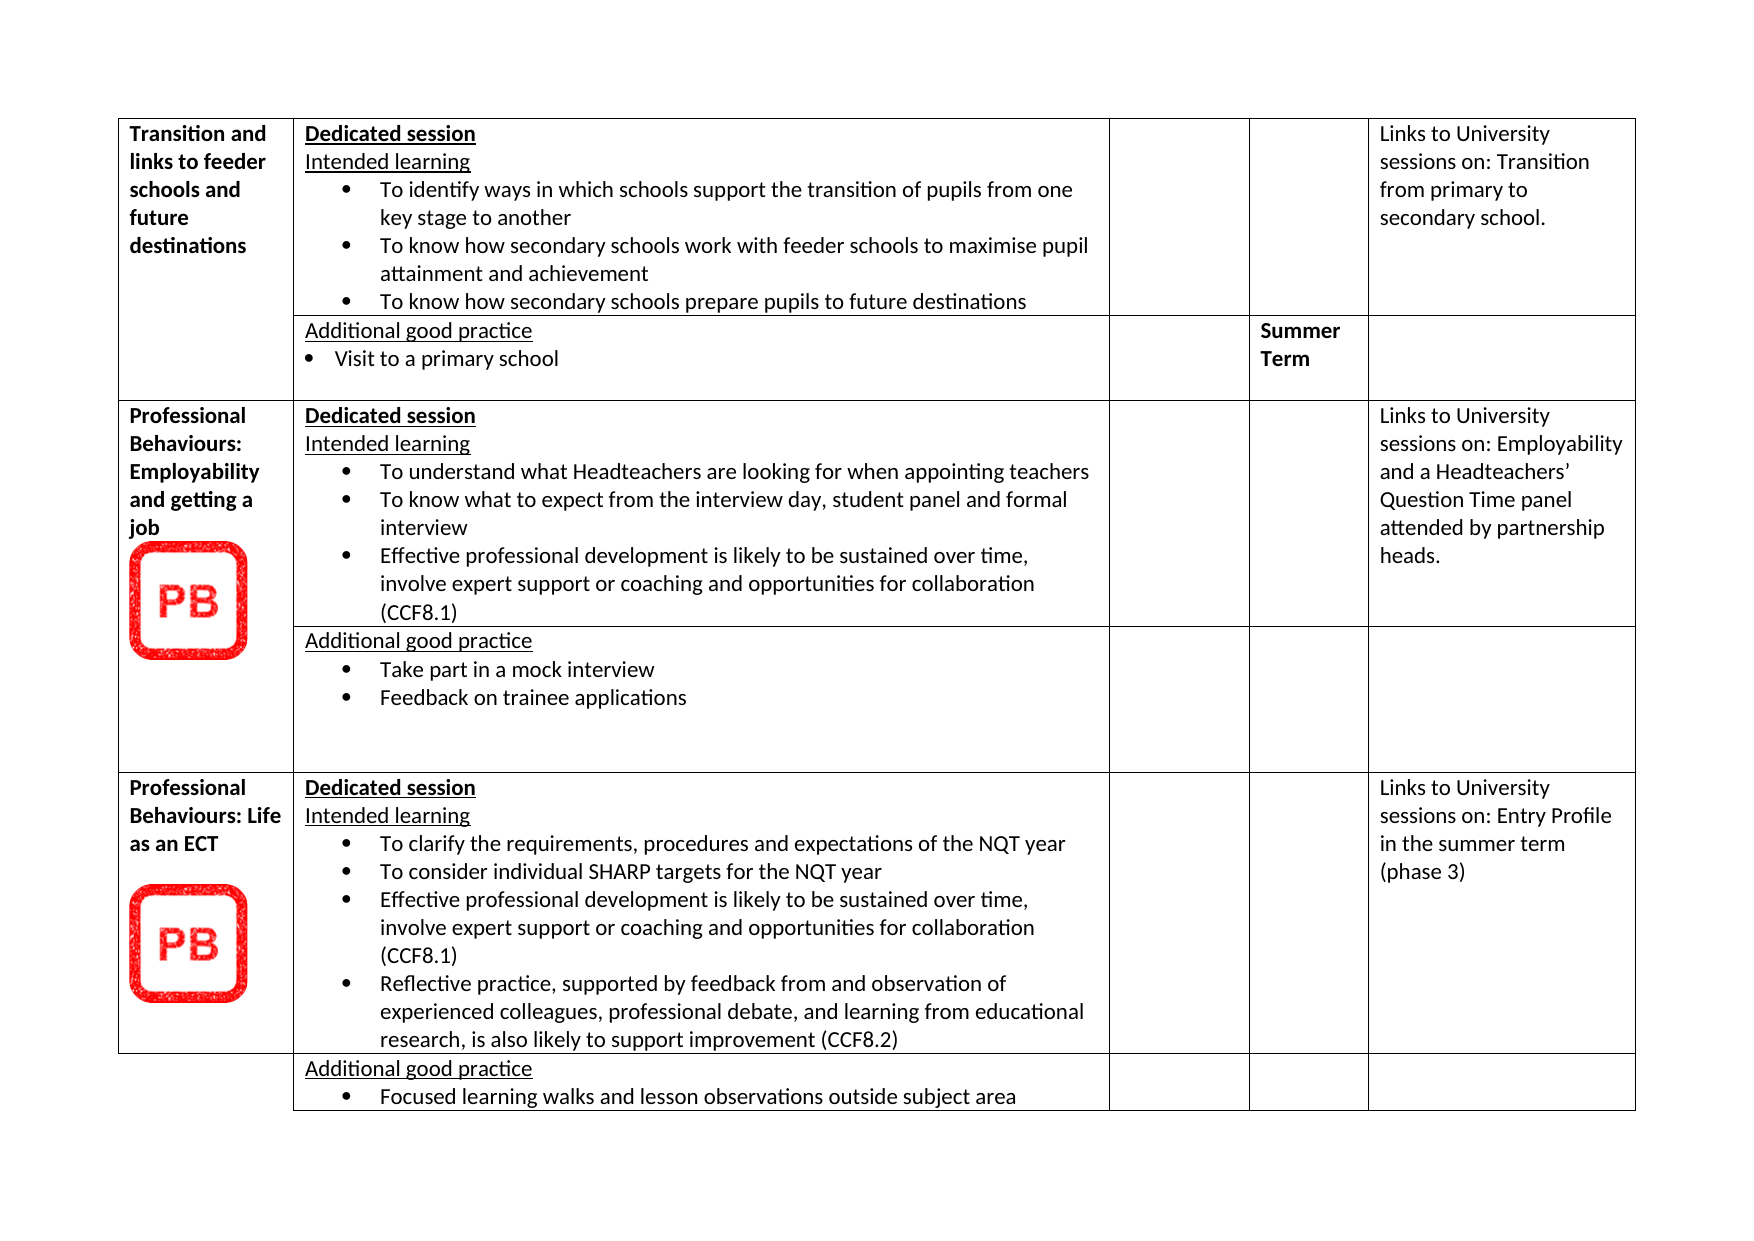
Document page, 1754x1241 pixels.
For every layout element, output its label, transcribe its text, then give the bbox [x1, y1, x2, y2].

table_cell Dedicated session Intended learning To understand what Headteachers are looking for when appointing teachers To know what to expect from the interview day, student panel and formal interview Effective professional development is likely to be sustained over time, involve expert support or coaching and opportunities for collaboration (CCF8.1) [294, 401, 1109, 626]
table_cell [1369, 1054, 1635, 1110]
table_cell [1369, 627, 1635, 772]
table_cell [1110, 627, 1249, 772]
table_cell [1110, 119, 1249, 315]
table_cell Additional good practice Focused learning walks and lesson observations outside subject area [294, 1054, 1109, 1110]
table_cell [1250, 773, 1368, 1053]
table_cell [1250, 119, 1368, 315]
table_cell Additional good practice Take part in a mock interview Feedback on trainee applications [294, 627, 1109, 772]
table_cell [1110, 316, 1249, 400]
table_cell Professional Behaviours: Life as an ECT [119, 773, 293, 1053]
table_cell Additional good practice Visit to a primary school [294, 316, 1109, 400]
table_cell [1110, 773, 1249, 1053]
table_cell Professional Behaviours: Employability and getting a job [119, 401, 293, 772]
table_cell [1110, 1054, 1249, 1110]
table_cell [1250, 627, 1368, 772]
table_cell [1369, 316, 1635, 400]
picture [129, 884, 248, 1003]
table_cell [1110, 401, 1249, 626]
picture [129, 541, 248, 660]
table_cell Dedicated session Intended learning To clarify the requirements, procedures and expectations of the NQT year To consider individual SHARP targets for the NQT year Effective professional development is likely to be sustained over time, involve expert support or coaching and opportunities for collaboration (CCF8.1) Reflective practice, supported by feedback from and observation of experienced colleagues, professional debate, and learning from educational research, is also likely to support improvement (CCF8.2) [294, 773, 1109, 1053]
table_cell Links to University sessions on: Entry Profile in the summer term (phase 3) [1369, 773, 1635, 1053]
table_cell Dedicated session Intended learning To identify ways in which schools support the transition of pupils from one key stage to another To know how secondary schools work with feeder schools to maximise pupil attainment and achievement To know how secondary schools prepare pupils to future destinations [294, 119, 1109, 315]
table_cell Links to University sessions on: Employability and a Headteachers’ Question Time panel attended by partnership heads. [1369, 401, 1635, 626]
table_cell [1250, 401, 1368, 626]
table_cell Summer Term [1250, 316, 1368, 400]
table_cell Transition and links to feeder schools and future destinations [119, 119, 293, 400]
table_cell [1250, 1054, 1368, 1110]
table_cell Links to University sessions on: Transition from primary to secondary school. [1369, 119, 1635, 315]
